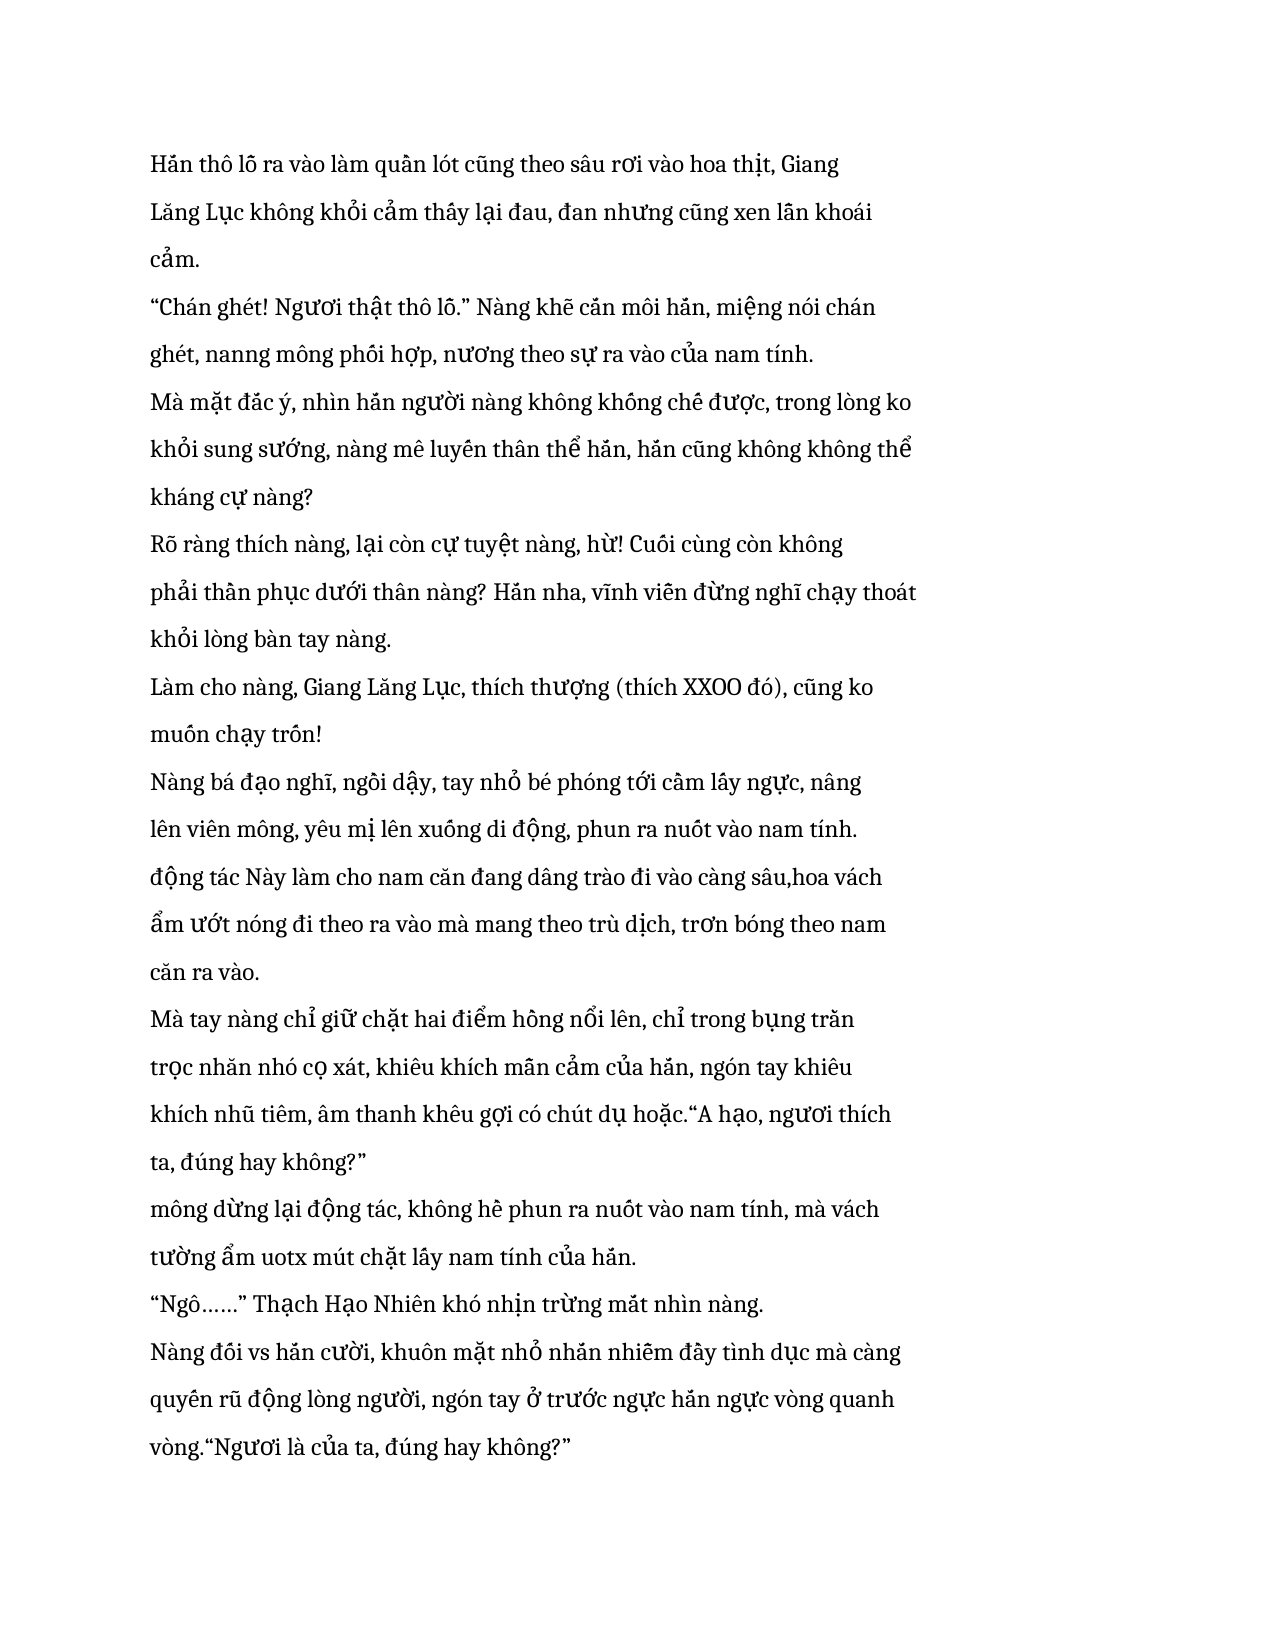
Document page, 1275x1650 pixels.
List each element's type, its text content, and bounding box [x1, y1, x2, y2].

text vòng.“Ngươi là của ta, đúng hay không?” [150, 1432, 1125, 1461]
text khỏi sung sướng, nàng mê luyến thân thể hắn, hắn cũng không không thể [150, 435, 1125, 464]
text ghét, nanng mông phối hợp, nương theo sự ra vào của nam tính. [150, 340, 1125, 369]
text khỏi lòng bàn tay nàng. [150, 625, 1125, 654]
text “Chán ghét! Ngươi thật thô lỗ.” Nàng khẽ cắn môi hắn, miệng nói chán [150, 292, 1125, 321]
text Lăng Lục không khỏi cảm thấy lại đau, đan nhưng cũng xen lẫn khoái [150, 197, 1125, 226]
text ta, đúng hay không?” [150, 1147, 1125, 1176]
text Nàng bá đạo nghĩ, ngồi dậy, tay nhỏ bé phóng tới cầm lấy ngực, nâng [150, 767, 1125, 796]
text quyến rũ động lòng người, ngón tay ở trước ngực hắn ngực vòng quanh [150, 1385, 1125, 1414]
text Mà tay nàng chỉ giữ chặt hai điểm hồng nổi lên, chỉ trong bụng trằn [150, 1005, 1125, 1034]
text Hắn thô lỗ ra vào làm quần lót cũng theo sâu rơi vào hoa thịt, Giang [150, 150, 1125, 179]
text Rõ ràng thích nàng, lại còn cự tuyệt nàng, hừ! Cuối cùng còn không [150, 530, 1125, 559]
text động tác Này làm cho nam căn đang dâng trào đi vào càng sâu,hoa vách [150, 862, 1125, 891]
text tường ẩm uotx mút chặt lấy nam tính của hắn. [150, 1242, 1125, 1271]
text trọc nhăn nhó cọ xát, khiêu khích mẫn cảm của hắn, ngón tay khiêu [150, 1052, 1125, 1081]
text muốn chạy trốn! [150, 720, 1125, 749]
text khích nhũ tiêm, âm thanh khêu gợi có chút dụ hoặc.“A hạo, ngươi thích [150, 1100, 1125, 1129]
text cảm. [150, 245, 1125, 274]
text “Ngô……” Thạch Hạo Nhiên khó nhịn trừng mắt nhìn nàng. [150, 1290, 1125, 1319]
text Làm cho nàng, Giang Lăng Lục, thích thượng (thích XXOO đó), cũng ko [150, 672, 1125, 701]
text ẩm ướt nóng đi theo ra vào mà mang theo trù dịch, trơn bóng theo nam [150, 910, 1125, 939]
text kháng cự nàng? [150, 482, 1125, 511]
text mông dừng lại động tác, không hề phun ra nuốt vào nam tính, mà vách [150, 1195, 1125, 1224]
text lên viên mông, yêu mị lên xuống di động, phun ra nuốt vào nam tính. [150, 815, 1125, 844]
text Nàng đối vs hắn cười, khuôn mặt nhỏ nhắn nhiễm đầy tình dục mà càng [150, 1337, 1125, 1366]
text căn ra vào. [150, 957, 1125, 986]
text Mà mặt đắc ý, nhìn hắn người nàng không khống chế được, trong lòng ko [150, 387, 1125, 416]
text phải thần phục dưới thân nàng? Hắn nha, vĩnh viễn đừng nghĩ chạy thoát [150, 577, 1125, 606]
